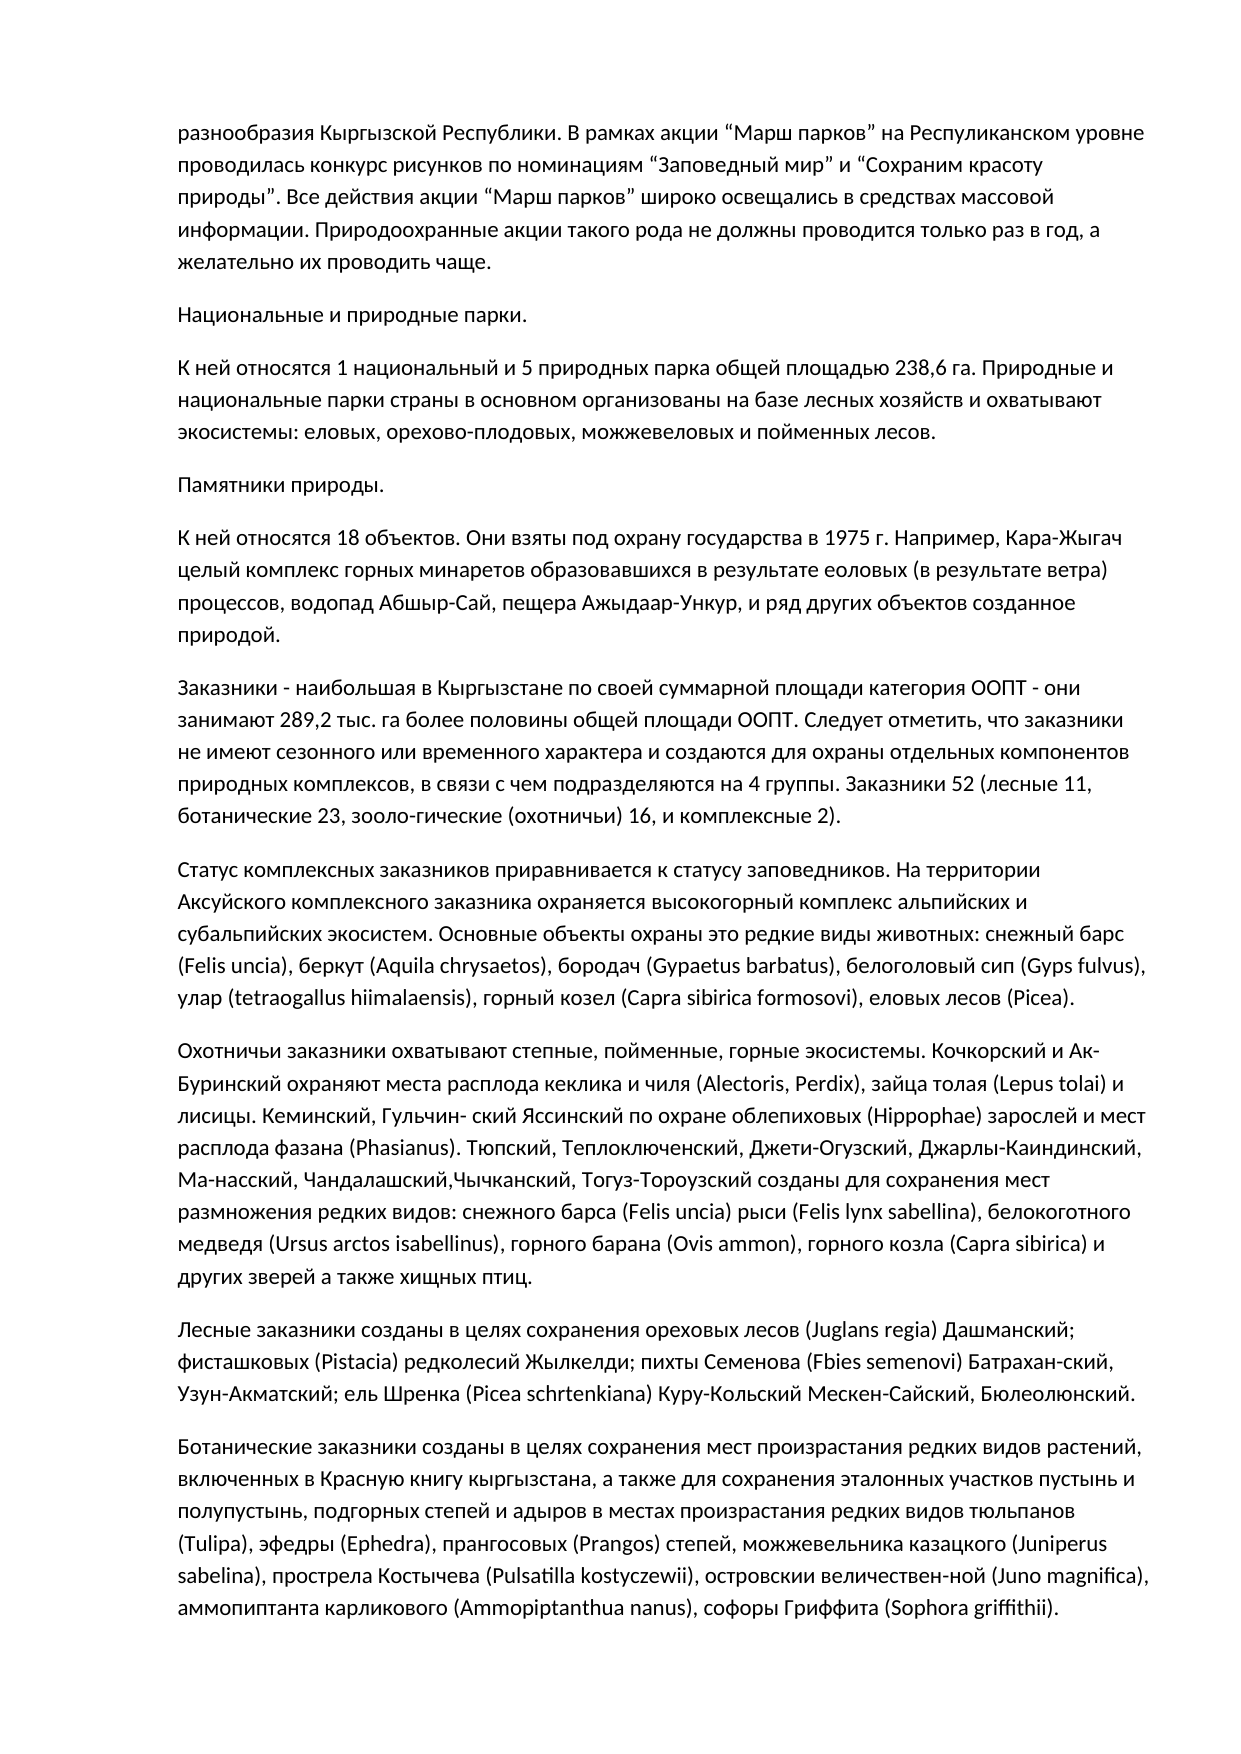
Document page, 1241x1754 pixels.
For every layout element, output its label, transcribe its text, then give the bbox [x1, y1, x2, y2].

text Ботанические заказники созданы в целях сохранения мест произрастания редких видов растений, включенных в Красную книгу кыргызстана, а также для сохранения эталонных участков пустынь и полупустынь, подгорных степей и адыров в местах произрастания редких видов тюльпанов (Tulipa), эфедры (Ephedra), прангосовых (Prangos) степей, можжевельника казацкого (Juniperus sabelina), прострела Костычева (Pulsatilla kostyczewii), островскии величествен-ной (Juno magnifica), аммопиптанта карликового (Ammopiptanthua nanus), софоры Гриффита (Sophora griffithii). [177, 1432, 1152, 1621]
text Национальные и природные парки. [177, 300, 1152, 328]
text К ней относятся 18 объектов. Они взяты под охрану государства в 1975 г. Например, Кара-Жыгач целый комплекс горных минаретов образовавшихся в результате еоловых (в результате ветра) процессов, водопад Абшыр-Сай, пещера Ажыдаар-Ункур, и ряд других объектов созданное природой. [177, 523, 1152, 648]
text Лесные заказники созданы в целях сохранения ореховых лесов (Juglans regia) Дашманский; фисташковых (Pistacia) редколесий Жылкелди; пихты Семенова (Fbies semenovi) Батрахан-ский, Узун-Акматский; ель Шренка (Picea schrtenkiana) Куру-Кольский Мескен-Сайский, Бюлеолюнский. [177, 1315, 1152, 1407]
text Статус комплексных заказников приравнивается к статусу заповедников. На территории Аксуйского комплексного заказника охраняется высокогорный комплекс альпийских и субальпийских экосистем. Основные объекты охраны это редкие виды животных: снежный барс (Felis uncia), беркут (Aquila chrysaetos), бородач (Gypaetus barbatus), белоголовый сип (Gyps fulvus), улар (tetraogallus hiimalaensis), горный козел (Capra sibirica formosovi), еловых лесов (Picea). [177, 855, 1152, 1011]
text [177, 118, 1152, 275]
text К ней относятся 1 национальный и 5 природных парка общей площадью 238,6 га. Природные и национальные парки страны в основном организованы на базе лесных хозяйств и охватывают экосистемы: еловых, орехово-плодовых, можжевеловых и пойменных лесов. [177, 353, 1152, 445]
text Заказники - наибольшая в Кыргызстане по своей суммарной площади категория ООПТ - они занимают 289,2 тыс. га более половины общей площади ООПТ. Следует отметить, что заказники не имеют сезонного или временного характера и создаются для охраны отдельных компонентов природных комплексов, в связи с чем подразделяются на 4 группы. Заказники 52 (лесные 11, ботанические 23, зооло-гические (охотничьи) 16, и комплексные 2). [177, 673, 1152, 830]
text Охотничьи заказники охватывают степные, пойменные, горные экосистемы. Кочкорский и Ак-Буринский охраняют места расплода кеклика и чиля (Alectoris, Perdix), зайца толая (Lepus tolai) и лисицы. Кеминский, Гульчин- ский Яссинский по охране облепиховых (Hippophae) зарослей и мест расплода фазана (Phasianus). Тюпский, Теплоключенский, Джети-Огузский, Джарлы-Каиндинский, Ма-насский, Чандалашский,Чычканский, Тогуз-Тороузский созданы для сохранения мест размножения редких видов: снежного барса (Felis uncia) рыси (Felis lynx sabellina), белокоготного медведя (Ursus arctos isabellinus), горного барана (Ovis ammon), горного козла (Capra sibirica) и других зверей а также хищных птиц. [177, 1036, 1152, 1290]
text Памятники природы. [177, 470, 1152, 498]
